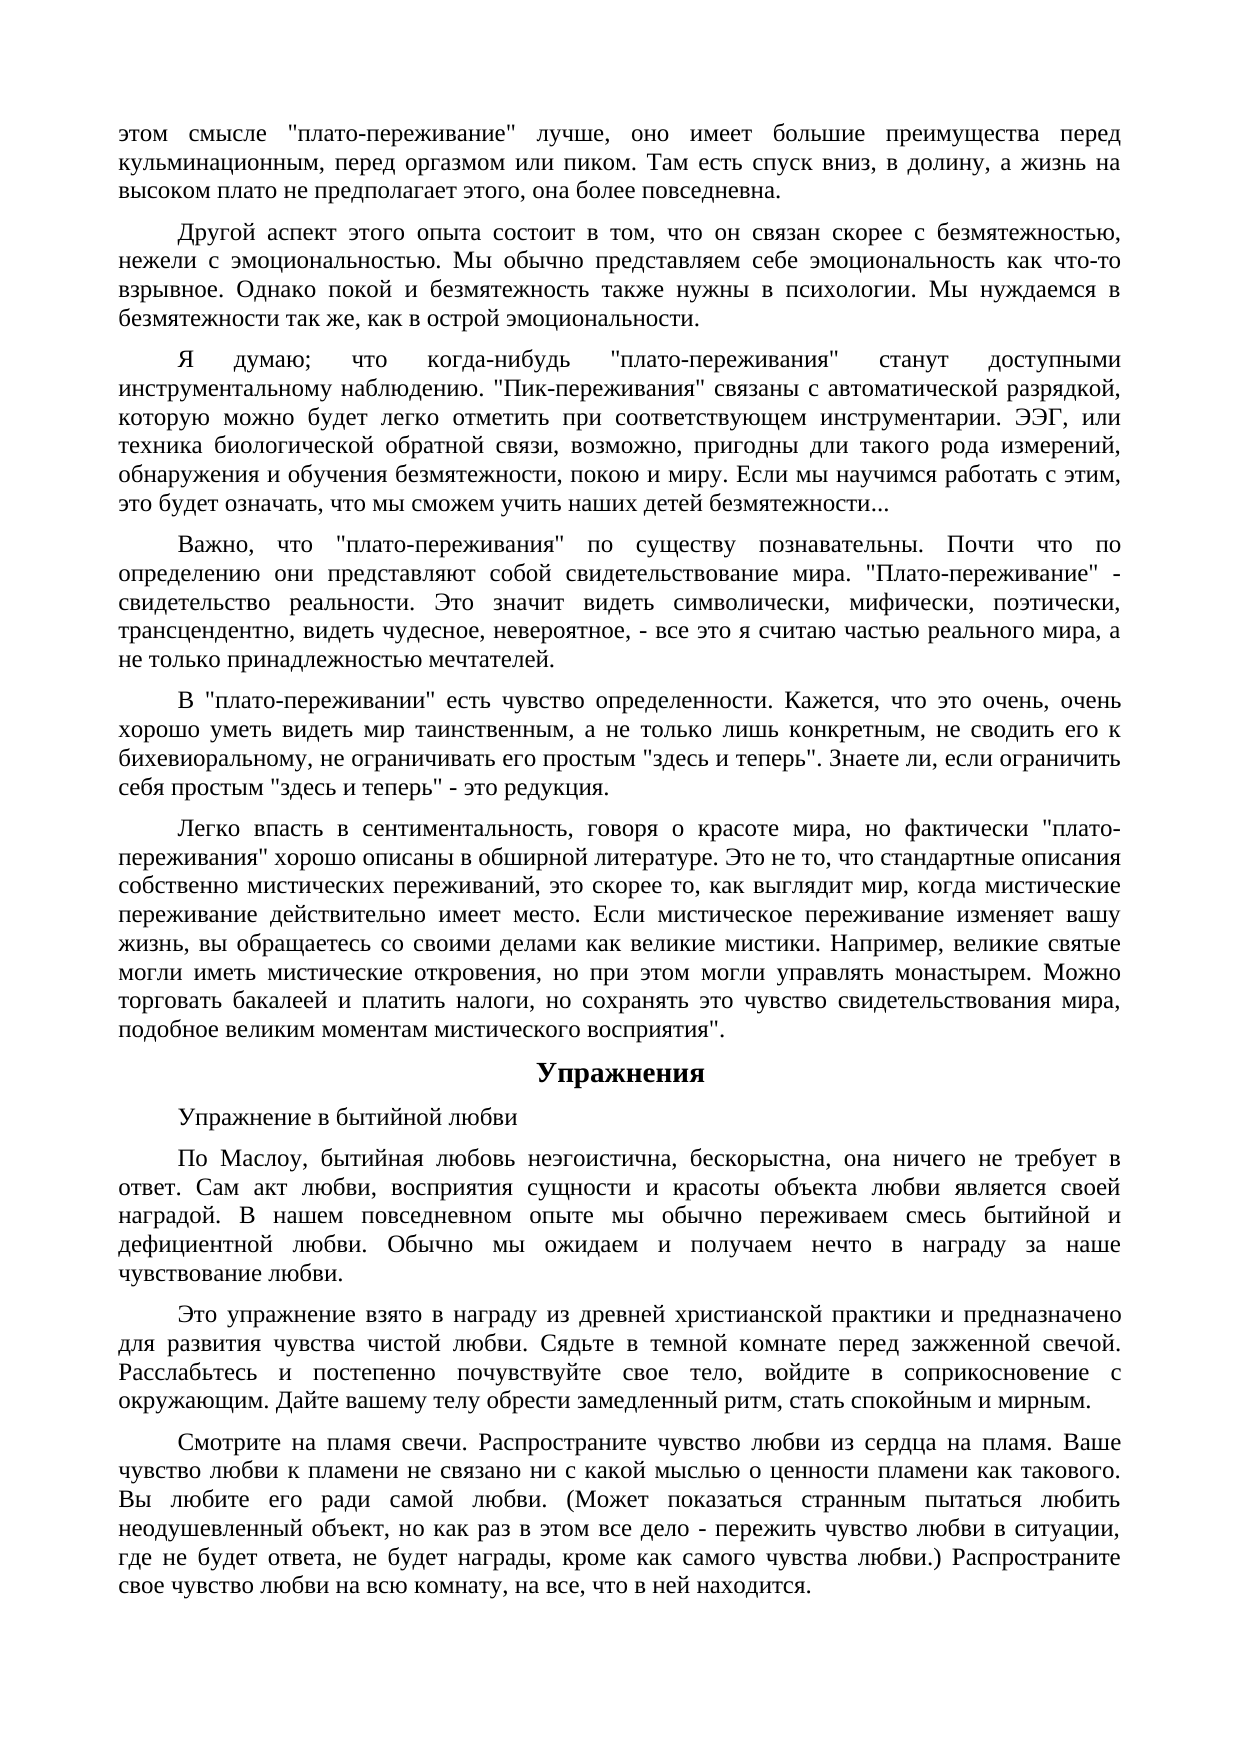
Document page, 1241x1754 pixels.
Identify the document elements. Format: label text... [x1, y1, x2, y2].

text Это упражнение взято в награду из древней христианской практики и предназначено для развития чувства чистой любви. Сядьте в темной комнате перед зажженной свечой. Расслабьтесь и постепенно почувствуйте свое тело, войдите в соприкосновение с окружающим. Дайте вашему телу обрести замедленный ритм, стать спокойным и мирным. [118, 1299, 1122, 1414]
text Другой аспект этого опыта состоит в том, что он связан скорее с безмятежностью, нежели с эмоциональностью. Мы обычно представляем себе эмоциональность как что-то взрывное. Однако покой и безмятежность также нужны в психологии. Мы нуждаемся в безмятежности так же, как в острой эмоциональности. [118, 217, 1122, 332]
text По Маслоу, бытийная любовь неэгоистична, бескорыстна, она ничего не требует в ответ. Сам акт любви, восприятия сущности и красоты объекта любви является своей наградой. В нашем повседневном опыте мы обычно переживаем смесь бытийной и дефициентной любви. Обычно мы ожидаем и получаем нечто в награду за наше чувствование любви. [118, 1143, 1122, 1287]
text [118, 118, 1122, 204]
text Упражнение в бытийной любви [118, 1102, 1122, 1130]
text В "плато-переживании" есть чувство определенности. Кажется, что это очень, очень хорошо уметь видеть мир таинственным, а не только лишь конкретным, не сводить его к бихевиоральному, не ограничивать его простым "здесь и теперь". Знаете ли, если ограничить себя простым "здесь и теперь" - это редукция. [118, 686, 1122, 801]
text Я думаю; что когда-нибудь "плато-переживания" станут доступными инструментальному наблюдению. "Пик-переживания" связаны с автоматической разрядкой, которую можно будет легко отметить при соответствующем инструментарии. ЭЭГ, или техника биологической обратной связи, возможно, пригодны дли такого рода измерений, обнаружения и обучения безмятежности, покою и миру. Если мы научимся работать с этим, это будет означать, что мы сможем учить наших детей безмятежности... [118, 344, 1122, 517]
text Смотрите на пламя свечи. Распространите чувство любви из сердца на пламя. Ваше чувство любви к пламени не связано ни с какой мыслью о ценности пламени как такового. Вы любите его ради самой любви. (Может показаться странным пытаться любить неодушевленный объект, но как раз в этом все дело - пережить чувство любви в ситуации, где не будет ответа, не будет награды, кроме как самого чувства любви.) Распространите свое чувство любви на всю комнату, на все, что в ней находится. [118, 1427, 1122, 1599]
text Важно, что "плато-переживания" по существу познавательны. Почти что по определению они представляют собой свидетельствование мира. "Плато-переживание" - свидетельство реальности. Это значит видеть символически, мифически, поэтически, трансцендентно, видеть чудесное, невероятное, - все это я считаю частью реального мира, а не только принадлежностью мечтателей. [118, 529, 1122, 673]
text Упражнения [118, 1056, 1122, 1089]
text Легко впасть в сентиментальность, говоря о красоте мира, но фактически "плато-переживания" хорошо описаны в обширной литературе. Это не то, что стандартные описания собственно мистических переживаний, это скорее то, как выглядит мир, когда мистические переживание действительно имеет место. Если мистическое переживание изменяет вашу жизнь, вы обращаетесь со своими делами как великие мистики. Например, великие святые могли иметь мистические откровения, но при этом могли управлять монастырем. Можно торговать бакалеей и платить налоги, но сохранять это чувство свидетельствования мира, подобное великим моментам мистического восприятия". [118, 813, 1122, 1043]
